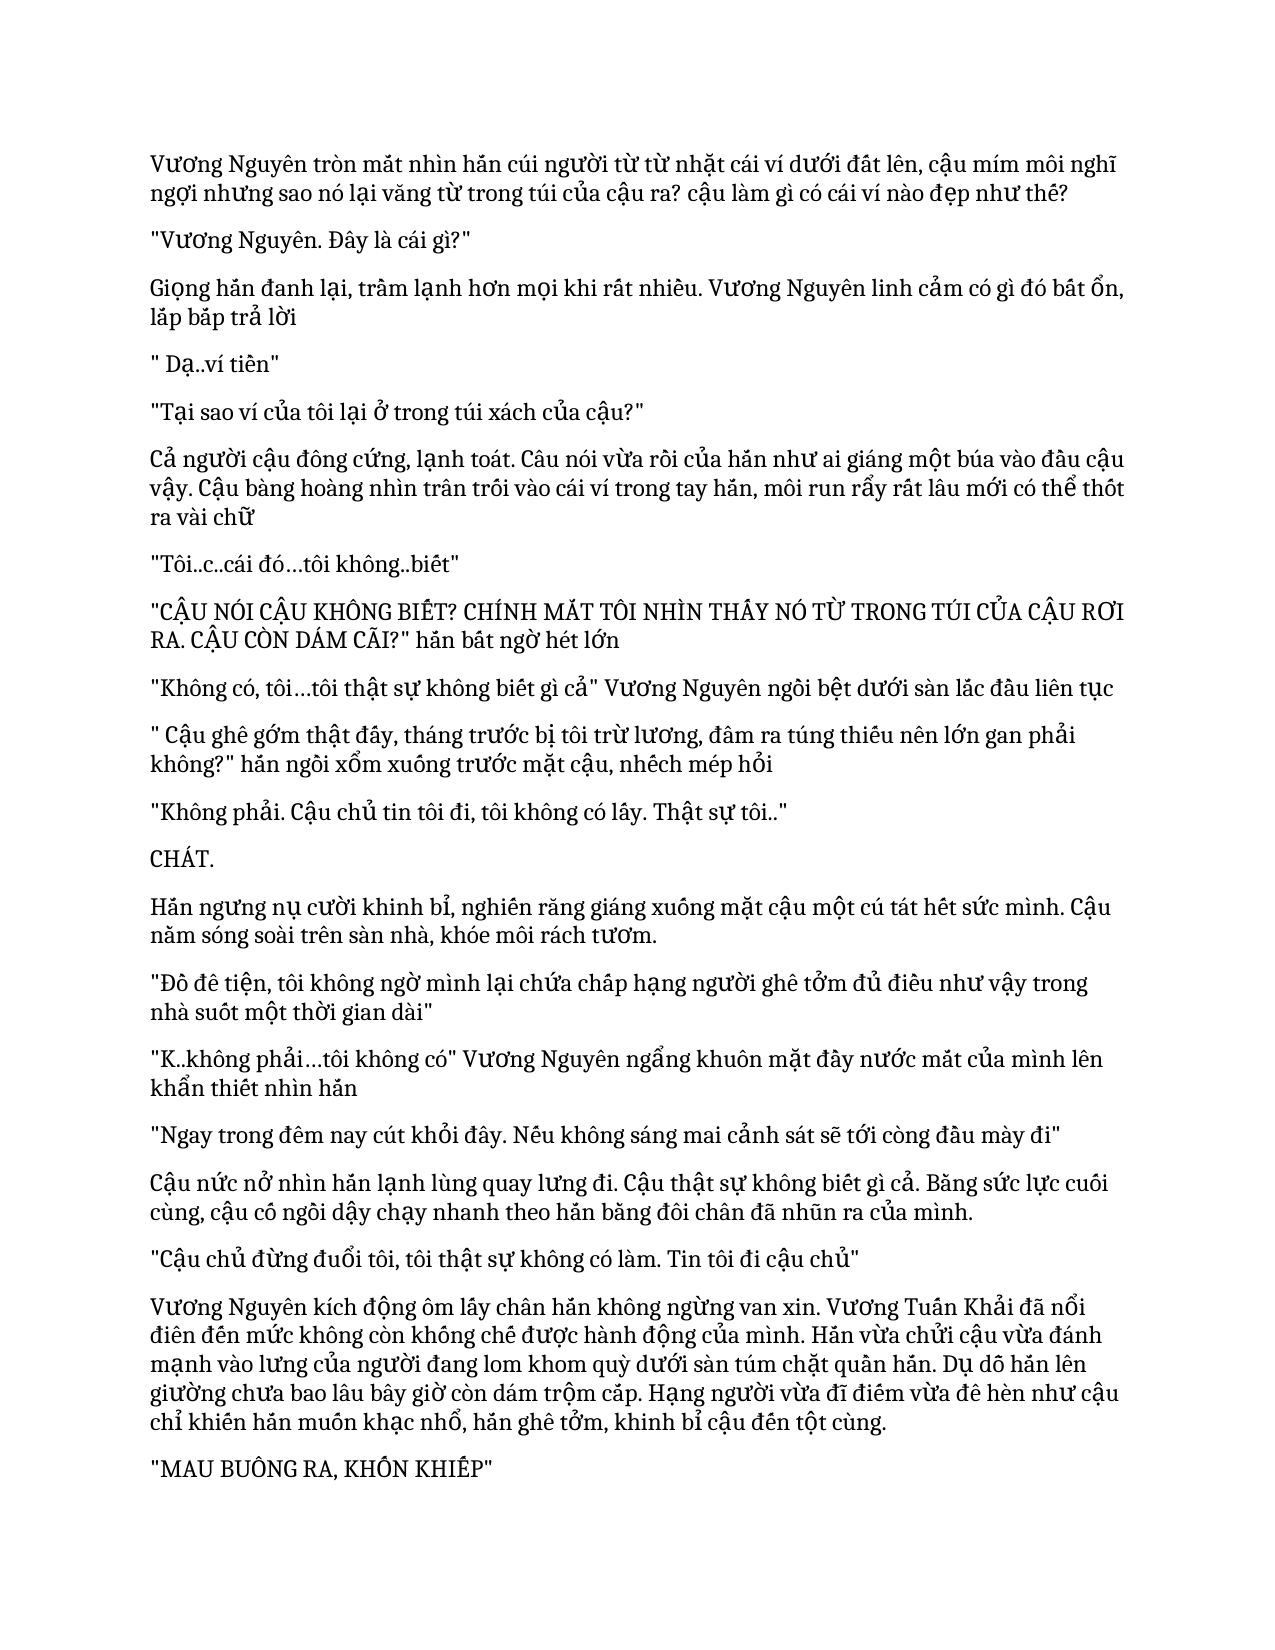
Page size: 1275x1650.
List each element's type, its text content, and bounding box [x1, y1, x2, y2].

text "MAU BUÔNG RA, KHỐN KHIẾP" [150, 1455, 1125, 1484]
text "Đồ đê tiện, tôi không ngờ mình lại chứa chấp hạng người ghê tởm đủ điều như vậy trong nhà suốt một thời gian dài" [150, 969, 1125, 1026]
text Vương Nguyên tròn mắt nhìn hắn cúi người từ từ nhặt cái ví dưới đất lên, cậu mím môi nghĩ ngợi nhưng sao nó lại văng từ trong túi của cậu ra? cậu làm gì có cái ví nào đẹp như thế? [150, 150, 1125, 207]
text " Dạ..ví tiền" [150, 350, 1125, 379]
text "Ngay trong đêm nay cút khỏi đây. Nếu không sáng mai cảnh sát sẽ tới còng đầu mày đi" [150, 1121, 1125, 1150]
text Vương Nguyên kích động ôm lấy chân hắn không ngừng van xin. Vương Tuấn Khải đã nổi điên đến mức không còn khống chế được hành động của mình. Hắn vừa chửi cậu vừa đánh mạnh vào lưng của người đang lom khom quỳ dưới sàn túm chặt quần hắn. Dụ dỗ hắn lên giường chưa bao lâu bây giờ còn dám trộm cắp. Hạng người vừa đĩ điếm vừa đê hèn như cậu chỉ khiến hắn muốn khạc nhổ, hắn ghê tởm, khinh bỉ cậu đến tột cùng. [150, 1292, 1125, 1436]
text CHÁT. [150, 845, 1125, 874]
text "K..không phải…tôi không có" Vương Nguyên ngẩng khuôn mặt đầy nước mắt của mình lên khẩn thiết nhìn hắn [150, 1045, 1125, 1102]
text Cả người cậu đông cứng, lạnh toát. Câu nói vừa rồi của hắn như ai giáng một búa vào đầu cậu vậy. Cậu bàng hoàng nhìn trân trối vào cái ví trong tay hắn, môi run rẩy rất lâu mới có thể thốt ra vài chữ [150, 445, 1125, 531]
text "CẬU NÓI CẬU KHÔNG BIẾT? CHÍNH MẮT TÔI NHÌN THẤY NÓ TỪ TRONG TÚI CỦA CẬU RƠI RA. CẬU CÒN DÁM CÃI?" hắn bất ngờ hét lớn [150, 597, 1125, 655]
text Giọng hắn đanh lại, trầm lạnh hơn mọi khi rất nhiều. Vương Nguyên linh cảm có gì đó bất ổn, lắp bắp trả lời [150, 274, 1125, 331]
text "Tôi..c..cái đó…tôi không..biết" [150, 550, 1125, 579]
text Hắn ngưng nụ cười khinh bỉ, nghiến răng giáng xuống mặt cậu một cú tát hết sức mình. Cậu nằm sóng soài trên sàn nhà, khóe môi rách tươm. [150, 892, 1125, 950]
text "Cậu chủ đừng đuổi tôi, tôi thật sự không có làm. Tin tôi đi cậu chủ" [150, 1245, 1125, 1274]
text "Không phải. Cậu chủ tin tôi đi, tôi không có lấy. Thật sự tôi.." [150, 797, 1125, 826]
text "Vương Nguyên. Đây là cái gì?" [150, 226, 1125, 255]
text "Không có, tôi…tôi thật sự không biết gì cả" Vương Nguyên ngồi bệt dưới sàn lắc đầu liên tục [150, 674, 1125, 702]
text "Tại sao ví của tôi lại ở trong túi xách của cậu?" [150, 397, 1125, 426]
text " Cậu ghê gớm thật đấy, tháng trước bị tôi trừ lương, đâm ra túng thiếu nên lớn gan phải không?" hắn ngồi xổm xuống trước mặt cậu, nhếch mép hỏi [150, 721, 1125, 779]
text Cậu nức nở nhìn hắn lạnh lùng quay lưng đi. Cậu thật sự không biết gì cả. Bằng sức lực cuối cùng, cậu cố ngồi dậy chạy nhanh theo hắn bằng đôi chân đã nhũn ra của mình. [150, 1169, 1125, 1226]
